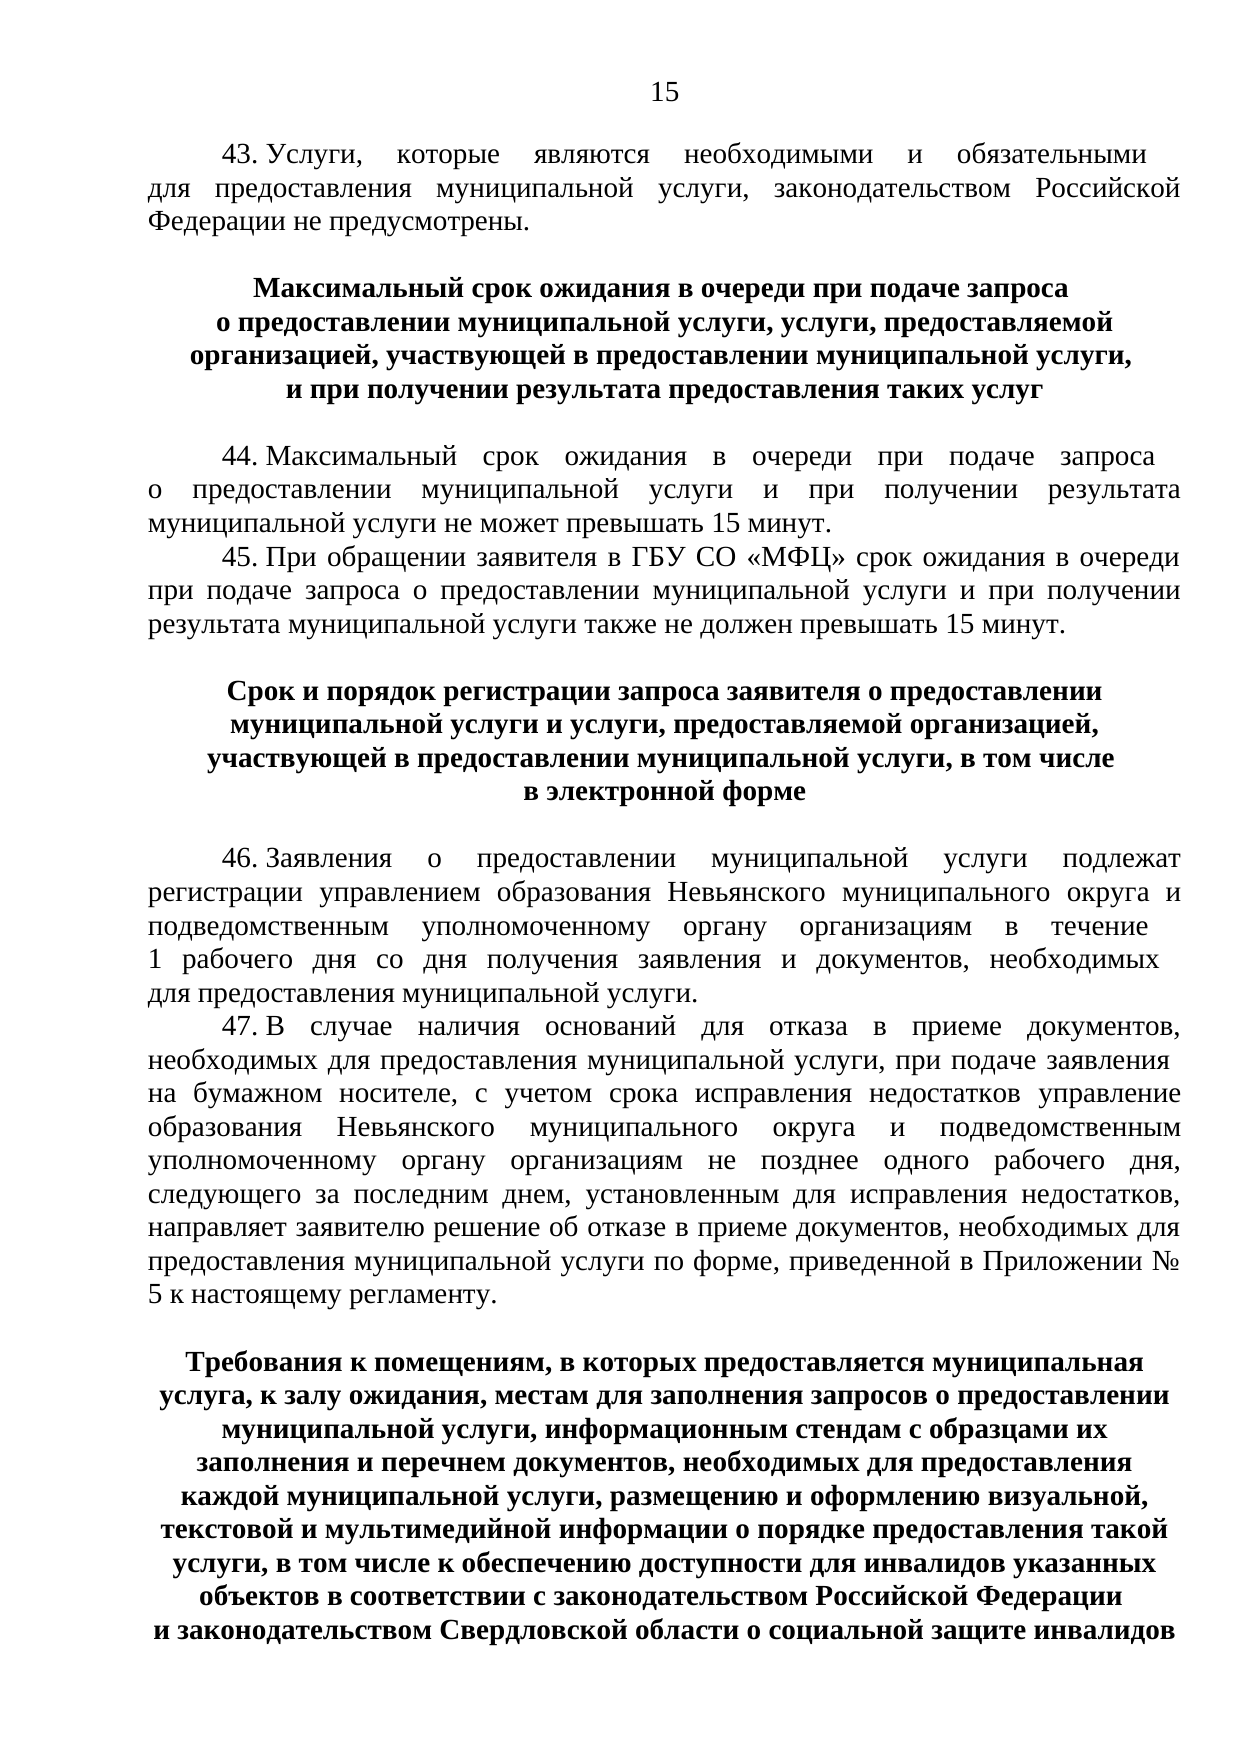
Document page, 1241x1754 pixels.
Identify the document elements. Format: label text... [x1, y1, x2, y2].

text 47. В случае наличия оснований для отказа в приеме документов, необходимых для предоставления муниципальной услуги, при подаче заявления на бумажном носителе, с учетом срока исправления недостатков управление образования Невьянского муниципального округа и подведомственным уполномоченному органу организациям не позднее одного рабочего дня, следующего за последним днем, установленным для исправления недостатков, направляет заявителю решение об отказе в приеме документов, необходимых для предоставления муниципальной услуги по форме, приведенной в Приложении № 5 к настоящему регламенту. [148, 1008, 1181, 1310]
text Максимальный срок ожидания в очереди при подаче запроса о предоставлении муниципальной услуги, услуги, предоставляемой организацией, участвующей в предоставлении муниципальной услуги, и при получении результата предоставления таких услуг [148, 270, 1181, 404]
text 46. Заявления о предоставлении муниципальной услуги подлежат регистрации управлением образования Невьянского муниципального округа и подведомственным уполномоченному органу организациям в течение 1 рабочего дня со дня получения заявления и документов, необходимых для предоставления муниципальной услуги. [148, 841, 1181, 1008]
text Требования к помещениям, в которых предоставляется муниципальная услуга, к залу ожидания, местам для заполнения запросов о предоставлении муниципальной услуги, информационным стендам с образцами их заполнения и перечнем документов, необходимых для предоставления каждой муниципальной услуги, размещению и оформлению визуальной, текстовой и мультимедийной информации о порядке предоставления такой услуги, в том числе к обеспечению доступности для инвалидов указанных объектов в соответствии с законодательством Российской Федерации и законодательством Свердловской области о социальной защите инвалидов [148, 1344, 1181, 1646]
text 44. Максимальный срок ожидания в очереди при подаче запроса о предоставлении муниципальной услуги и при получении результата муниципальной услуги не может превышать 15 минут. [148, 438, 1181, 539]
text 43. Услуги, которые являются необходимыми и обязательными для предоставления муниципальной услуги, законодательством Российской Федерации не предусмотрены. [148, 136, 1181, 237]
text 45. При обращении заявителя в ГБУ СО «МФЦ» срок ожидания в очереди при подаче запроса о предоставлении муниципальной услуги и при получении результата муниципальной услуги также не должен превышать 15 минут. [148, 539, 1181, 639]
text Срок и порядок регистрации запроса заявителя о предоставлении муниципальной услуги и услуги, предоставляемой организацией, участвующей в предоставлении муниципальной услуги, в том числе в электронной форме [148, 673, 1181, 807]
